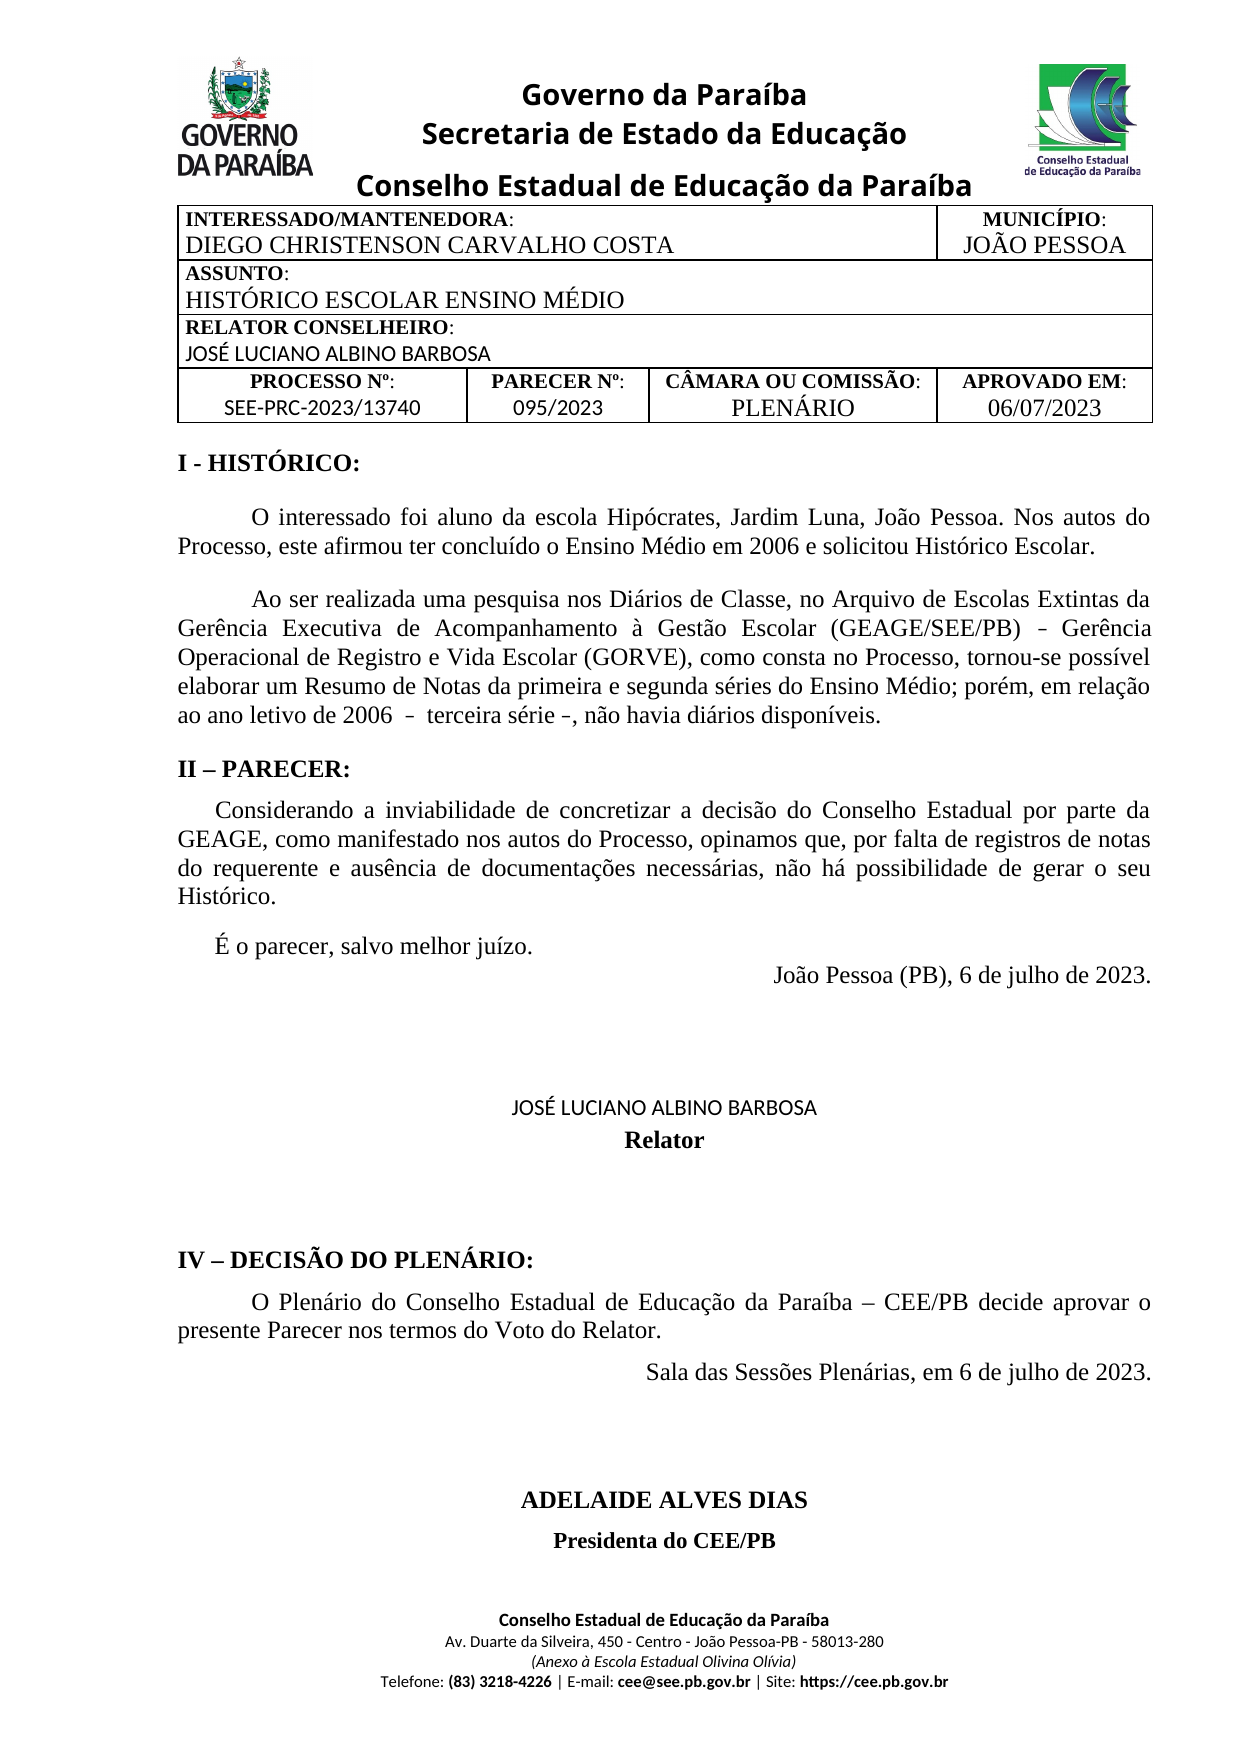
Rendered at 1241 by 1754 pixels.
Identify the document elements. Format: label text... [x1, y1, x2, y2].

text Sala das Sessões Plenárias, em 6 de julho de 2023. [177, 1357, 1152, 1385]
text O interessado foi aluno da escola Hipócrates, Jardim Luna, João Pessoa. Nos autos do Processo, este afirmou ter concluído o Ensino Médio em 2006 e solicitou Histórico Escolar. [177, 502, 1152, 559]
table_cell APROVADO EM: 06/07/2023 [938, 369, 1152, 422]
table_cell CÂMARA OU COMISSÃO: PLENÁRIO [650, 369, 936, 422]
table_cell RELATOR CONSELHEIRO: [179, 315, 1152, 367]
text João Pessoa (PB), 6 de julho de 2023. [215, 960, 1152, 988]
text Ao ser realizada uma pesquisa nos Diários de Classe, no Arquivo de Escolas Extintas da Gerência Executiva de Acompanhamento à Gestão Escolar (GEAGE/SEE/PB) – Gerência Operacional de Registro e Vida Escolar (GORVE), como consta no Processo, tornou-se possível elaborar um Resumo de Notas da primeira e segunda séries do Ensino Médio; porém, em relação ao ano letivo de 2006 – terceira série –, não havia diários disponíveis. [177, 584, 1152, 729]
text É o parecer, salvo melhor juízo. [177, 931, 1225, 960]
text O Plenário do Conselho Estadual de Educação da Paraíba – CEE/PB decide aprovar o presente Parecer nos termos do Voto do Relator. [177, 1287, 1152, 1344]
text I - HISTÓRICO: [177, 448, 1152, 477]
text Considerando a inviabilidade de concretizar a decisão do Conselho Estadual por parte da GEAGE, como manifestado nos autos do Processo, opinamos que, por falta de registros de notas do requerente e ausência de documentações necessárias, não há possibilidade de gerar o seu Histórico. [177, 795, 1152, 910]
text ADELAIDE ALVES DIAS [177, 1485, 1152, 1514]
table_cell PROCESSO Nº: [179, 369, 466, 422]
table_header MUNICÍPIO: JOÃO PESSOA [938, 206, 1152, 259]
text IV – DECISÃO DO PLENÁRIO: [177, 1245, 1152, 1274]
text II – PARECER: [177, 754, 1152, 783]
table_cell PARECER Nº: [468, 369, 648, 422]
text Presidenta do CEE/PB [177, 1527, 1152, 1553]
table_header INTERESSADO/MANTENEDORA: DIEGO CHRISTENSON CARVALHO COSTA [179, 206, 936, 259]
table_cell ASSUNTO: HISTÓRICO ESCOLAR ENSINO MÉDIO [179, 261, 1152, 314]
picture [177, 56, 314, 177]
picture [1024, 64, 1141, 177]
text Relator [177, 1125, 1152, 1154]
